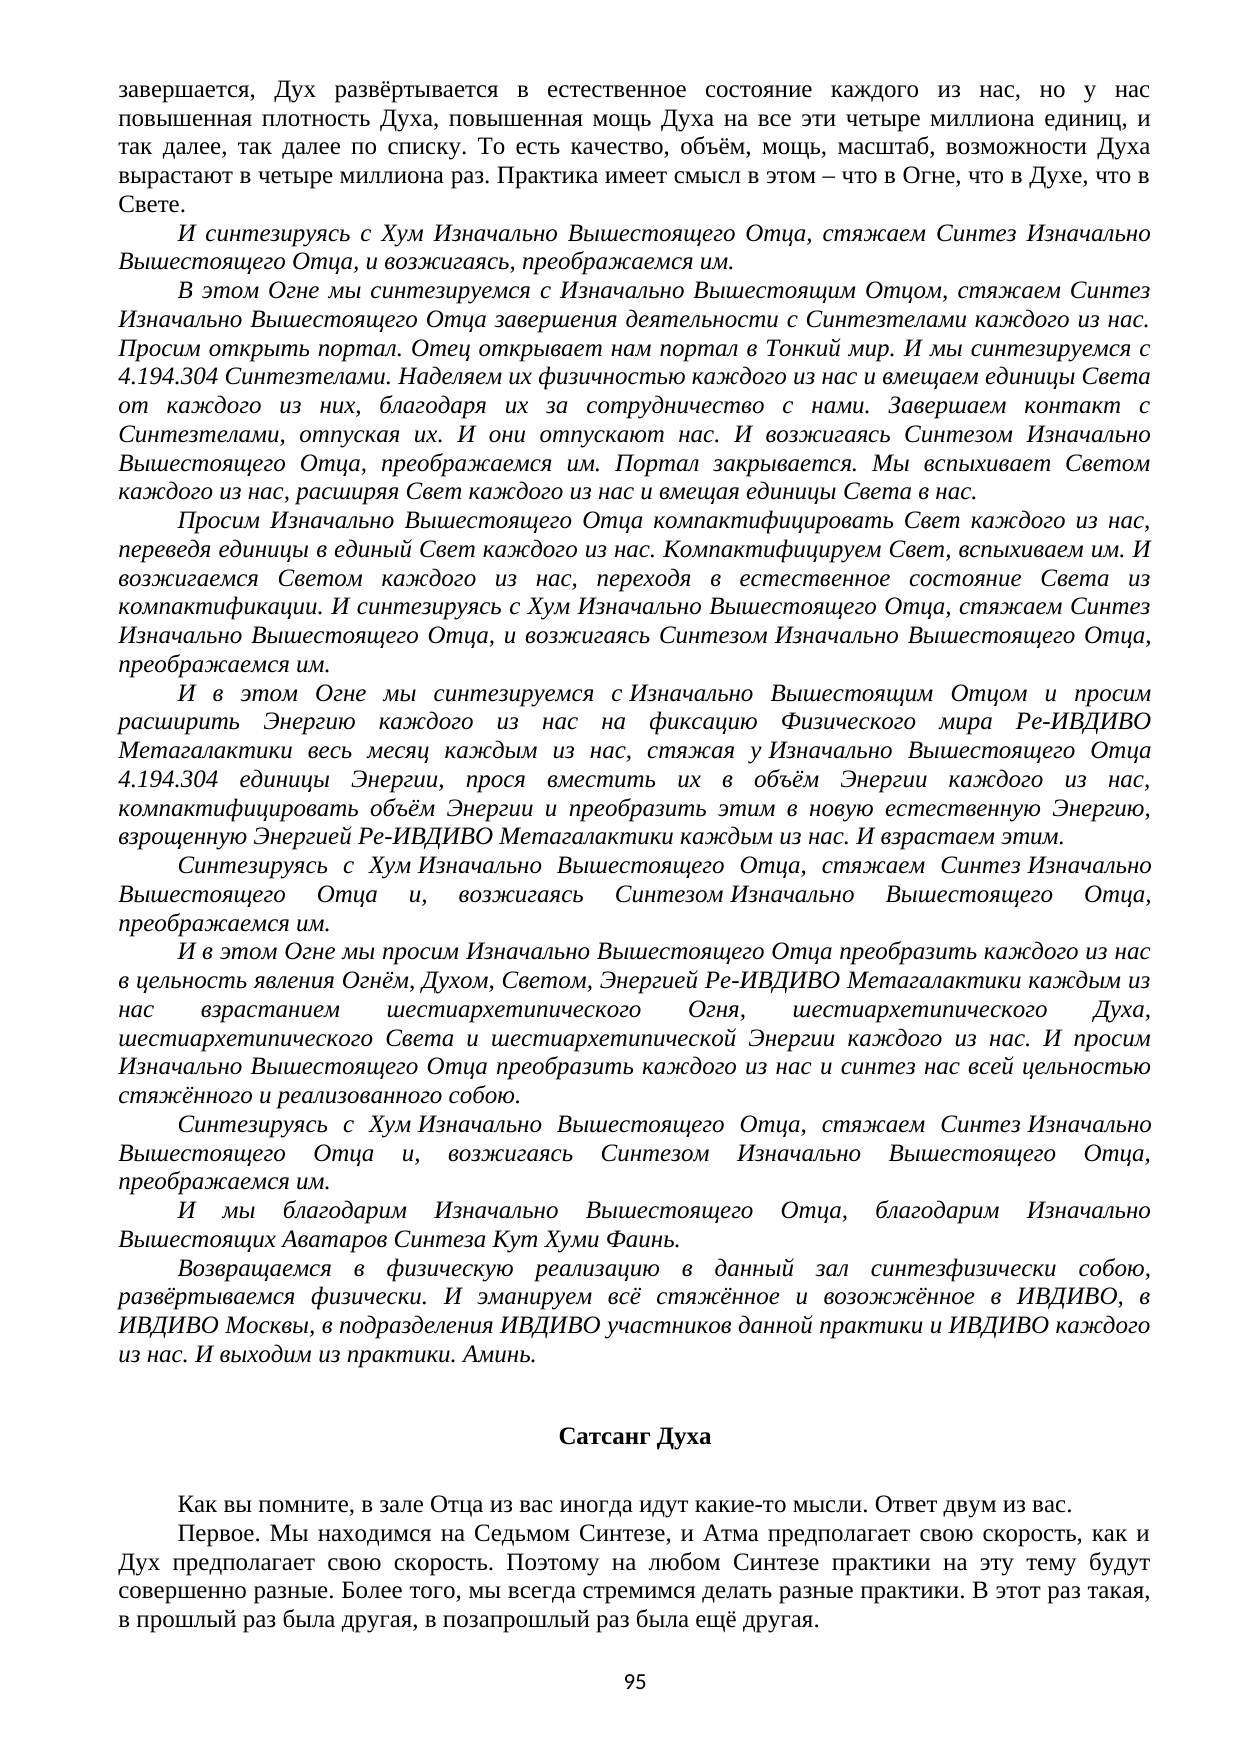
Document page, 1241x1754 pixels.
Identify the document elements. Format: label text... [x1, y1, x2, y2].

text В этом Огне мы синтезируемся с Изначально Вышестоящим Отцом, стяжаем Синтез Изначально Вышестоящего Отца завершения деятельности с Синтезтелами каждого из нас. Просим открыть портал. Отец открывает нам портал в Тонкий мир. И мы синтезируемся с 4.194.304 Синтезтелами. Наделяем их физичностью каждого из нас и вмещаем единицы Света от каждого из них, благодаря их за сотрудничество с нами. Завершаем контакт с Синтезтелами, отпуская их. И они отпускают нас. И возжигаясь Синтезом Изначально Вышестоящего Отца, преображаемся им. Портал закрывается. Мы вспыхивает Светом каждого из нас, расширяя Свет каждого из нас и вмещая единицы Света в нас. [118, 275, 1152, 505]
text Синтезируясь с Хум Изначально Вышестоящего Отца, стяжаем Синтез Изначально Вышестоящего Отца и, возжигаясь Синтезом Изначально Вышестоящего Отца, преображаемся им. [118, 850, 1152, 936]
text Возвращаемся в физическую реализацию в данный зал синтезфизически собою, развёртываемся физически. И эманируем всё стяжённое и возожжённое в ИВДИВО, в ИВДИВО Москвы, в подразделения ИВДИВО участников данной практики и ИВДИВО каждого из нас. И выходим из практики. Аминь. [118, 1253, 1152, 1368]
text Первое. Мы находимся на Седьмом Синтезе, и Атма предполагает свою скорость, как и Дух предполагает свою скорость. Поэтому на любом Синтезе практики на эту тему будут совершенно разные. Более того, мы всегда стремимся делать разные практики. В этот раз такая, в прошлый раз была другая, в позапрошлый раз была ещё другая. [118, 1518, 1152, 1633]
text И в этом Огне мы синтезируемся с Изначально Вышестоящим Отцом и просим расширить Энергию каждого из нас на фиксацию Физического мира Ре-ИВДИВО Метагалактики весь месяц каждым из нас, стяжая у Изначально Вышестоящего Отца 4.194.304 единицы Энергии, прося вместить их в объём Энергии каждого из нас, компактифицировать объём Энергии и преобразить этим в новую естественную Энергию, взрощенную Энергией Ре-ИВДИВО Метагалактики каждым из нас. И взрастаем этим. [118, 678, 1152, 850]
text Синтезируясь с Хум Изначально Вышестоящего Отца, стяжаем Синтез Изначально Вышестоящего Отца и, возжигаясь Синтезом Изначально Вышестоящего Отца, преображаемся им. [118, 1109, 1152, 1195]
text И синтезируясь с Хум Изначально Вышестоящего Отца, стяжаем Синтез Изначально Вышестоящего Отца, и возжигаясь, преображаемся им. [118, 218, 1152, 275]
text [118, 74, 1152, 218]
text Как вы помните, в зале Отца из вас иногда идут какие-то мысли. Ответ двум из вас. [118, 1489, 1152, 1518]
subtitle Сатсанг Духа [118, 1421, 1152, 1450]
text Просим Изначально Вышестоящего Отца компактифицировать Свет каждого из нас, переведя единицы в единый Свет каждого из нас. Компактифицируем Свет, вспыхиваем им. И возжигаемся Светом каждого из нас, переходя в естественное состояние Света из компактификации. И синтезируясь с Хум Изначально Вышестоящего Отца, стяжаем Синтез Изначально Вышестоящего Отца, и возжигаясь Синтезом Изначально Вышестоящего Отца, преображаемся им. [118, 505, 1152, 678]
text И мы благодарим Изначально Вышестоящего Отца, благодарим Изначально Вышестоящих Аватаров Синтеза Кут Хуми Фаинь. [118, 1195, 1152, 1253]
text И в этом Огне мы просим Изначально Вышестоящего Отца преобразить каждого из нас в цельность явления Огнём, Духом, Светом, Энергией Ре-ИВДИВО Метагалактики каждым из нас взрастанием шестиархетипического Огня, шестиархетипического Духа, шестиархетипического Света и шестиархетипической Энергии каждого из нас. И просим Изначально Вышестоящего Отца преобразить каждого из нас и синтез нас всей цельностью стяжённого и реализованного собою. [118, 936, 1152, 1109]
